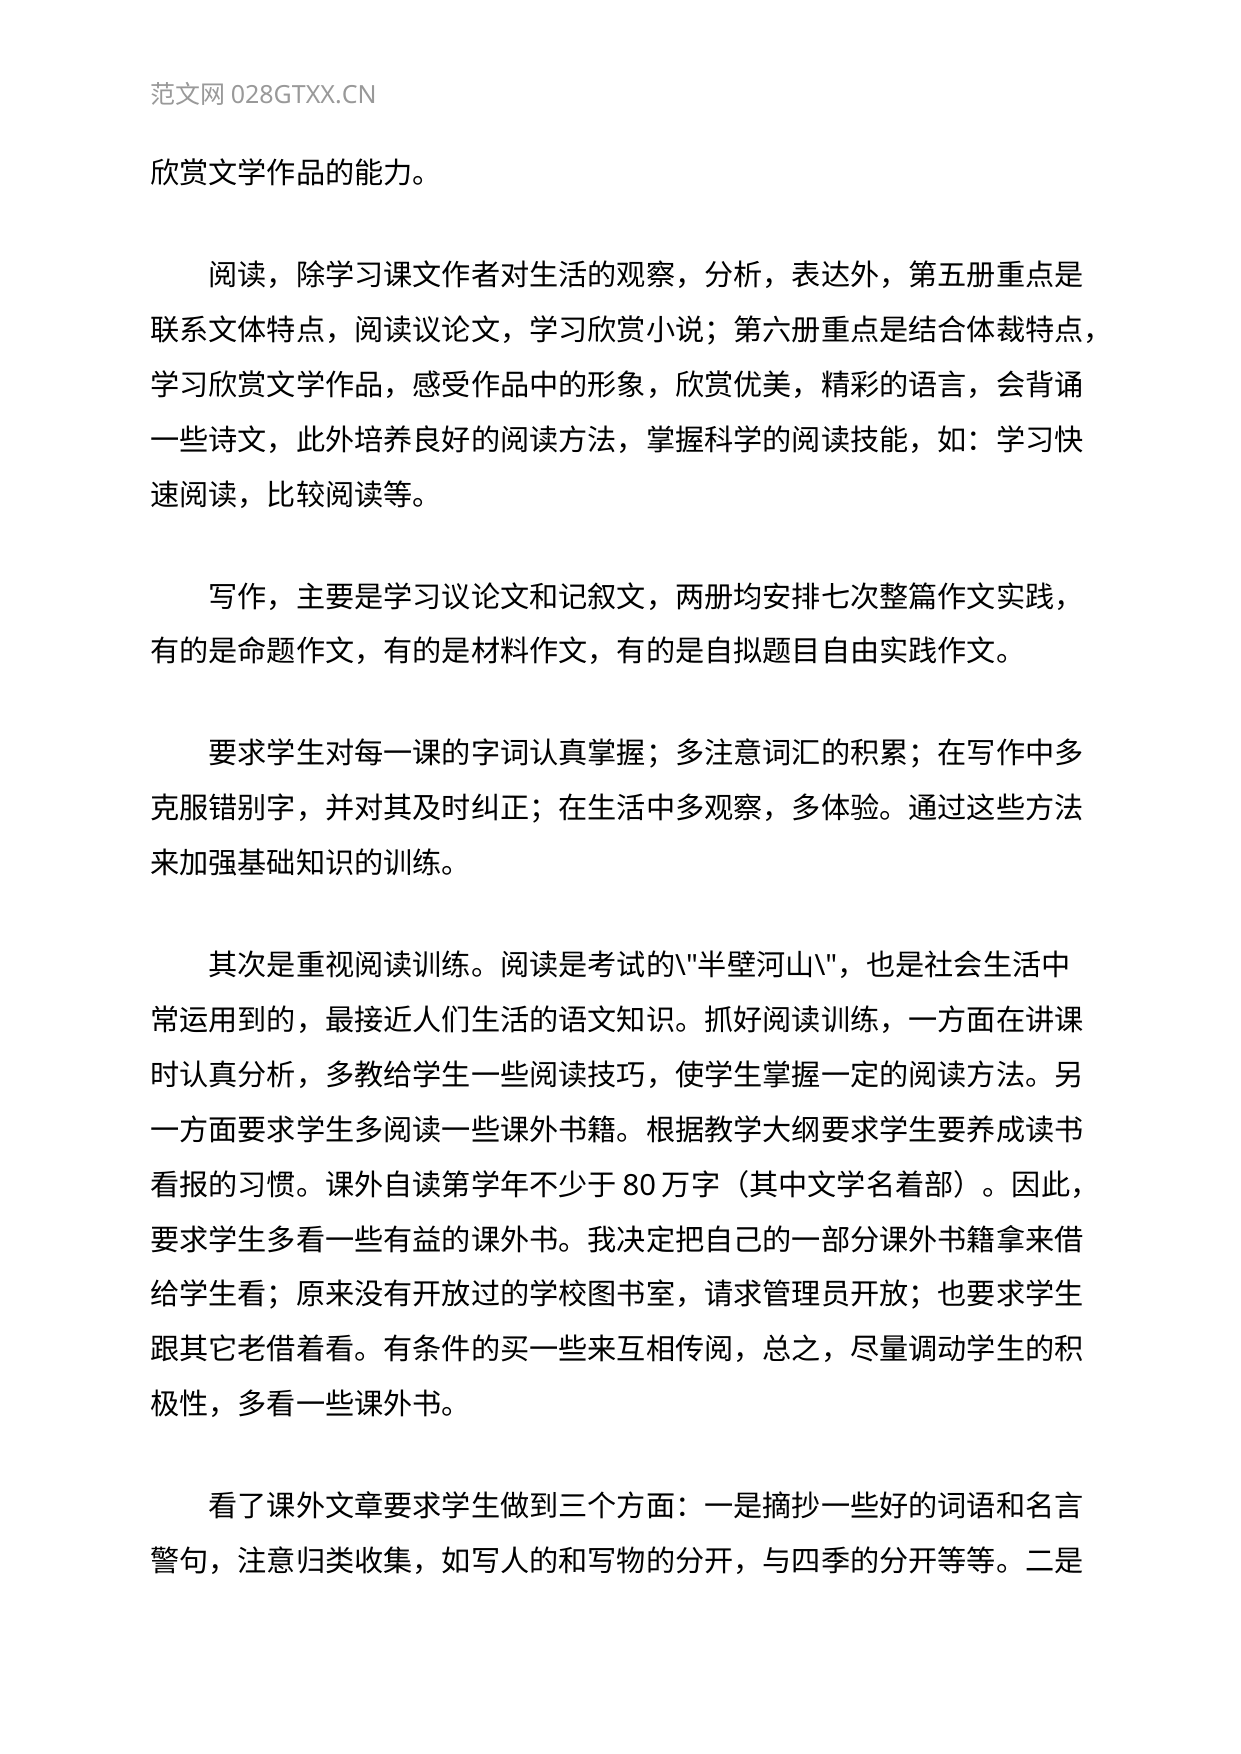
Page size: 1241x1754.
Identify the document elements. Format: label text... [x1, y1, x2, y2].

text 阅读，除学习课文作者对生活的观察，分析，表达外，第五册重点是联系文体特点，阅读议论文，学习欣赏小说；第六册重点是结合体裁特点，学习欣赏文学作品，感受作品中的形象，欣赏优美，精彩的语言，会背诵一些诗文，此外培养良好的阅读方法，掌握科学的阅读技能，如：学习快速阅读，比较阅读等。 [150, 252, 1090, 514]
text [150, 150, 1090, 192]
text 要求学生对每一课的字词认真掌握；多注意词汇的积累；在写作中多克服错别字，并对其及时纠正；在生活中多观察，多体验。通过这些方法来加强基础知识的训练。 [150, 730, 1090, 882]
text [150, 1482, 1090, 1580]
text 其次是重视阅读训练。阅读是考试的\"半壁河山\"，也是社会生活中常运用到的，最接近人们生活的语文知识。抓好阅读训练，一方面在讲课时认真分析，多教给学生一些阅读技巧，使学生掌握一定的阅读方法。另一方面要求学生多阅读一些课外书籍。根据教学大纲要求学生要养成读书看报的习惯。课外自读第学年不少于80万字（其中文学名着部）。因此，要求学生多看一些有益的课外书。我决定把自己的一部分课外书籍拿来借给学生看；原来没有开放过的学校图书室，请求管理员开放；也要求学生跟其它老借着看。有条件的买一些来互相传阅，总之，尽量调动学生的积极性，多看一些课外书。 [150, 941, 1090, 1423]
text 写作，主要是学习议论文和记叙文，两册均安排七次整篇作文实践，有的是命题作文，有的是材料作文，有的是自拟题目自由实践作文。 [150, 573, 1090, 670]
